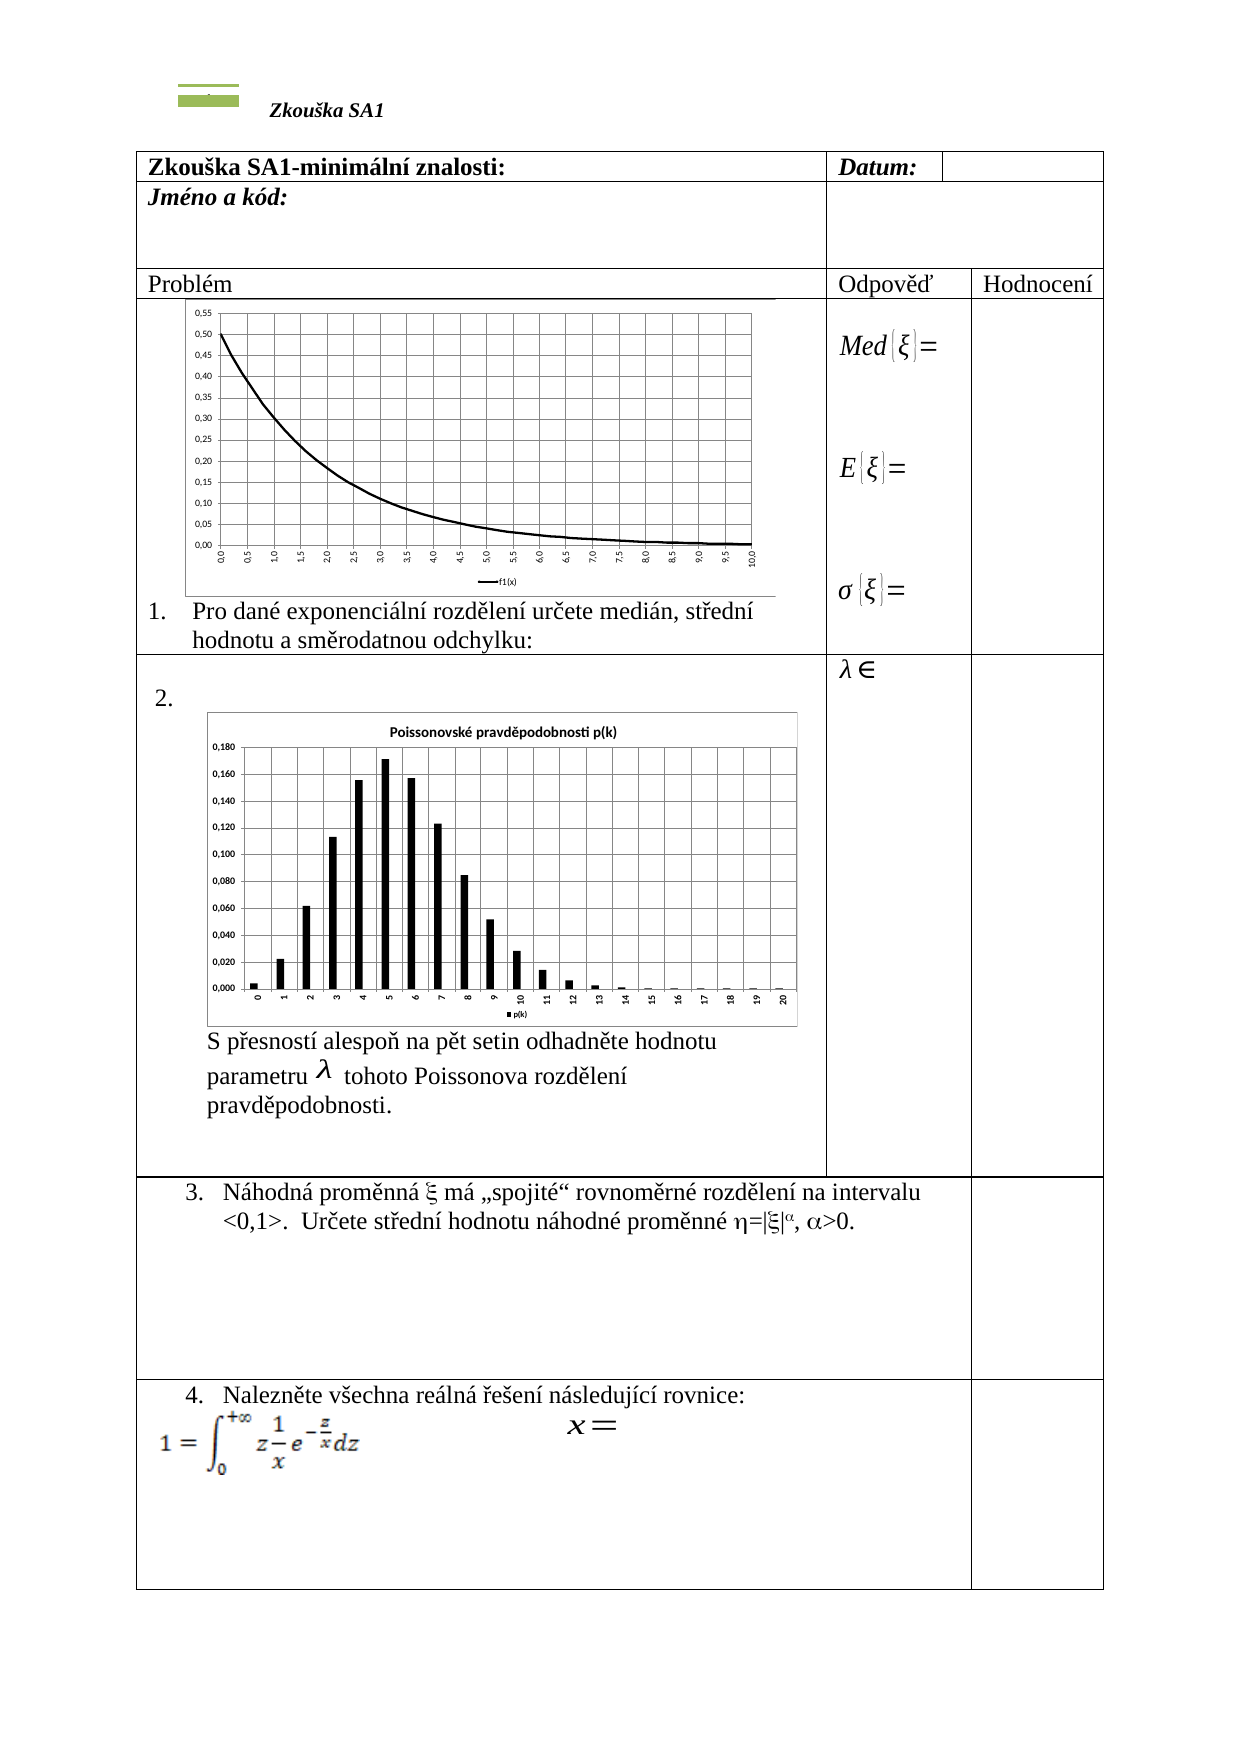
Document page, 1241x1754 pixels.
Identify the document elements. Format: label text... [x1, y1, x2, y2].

table_cell Pro dané exponenciální rozdělení určete medián, střední hodnotu a směrodatnou odchylku: [137, 299, 826, 654]
table_cell [972, 1178, 1103, 1379]
table_cell Problém [137, 269, 826, 298]
table_cell [827, 182, 1103, 268]
table_header [943, 152, 1103, 181]
table_cell [972, 655, 1103, 1176]
table_cell Jméno a kód: [137, 182, 826, 268]
table_header Zkouška SA1-minimální znalosti: [137, 152, 826, 181]
table_cell [972, 1380, 1103, 1589]
picture [159, 1408, 360, 1475]
table_cell [827, 655, 971, 1176]
table_cell Náhodná proměnná má „spojité“ rovnoměrné rozdělení na intervalu <0,1>. Určete střední hodnotu náhodné proměnné =||, >0. [137, 1178, 971, 1379]
table_cell S přesností alespoň na pět setin odhadněte hodnotu parametru tohoto Poissonova rozdělení pravděpodobnosti. [137, 655, 826, 1176]
table_cell Nalezněte všechna reálná řešení následující rovnice: [137, 1380, 971, 1589]
table_cell Hodnocení [972, 269, 1103, 298]
table_cell [972, 299, 1103, 654]
table_cell Odpověď [827, 269, 971, 298]
table_cell [827, 299, 971, 654]
table_header Datum: [827, 152, 942, 181]
